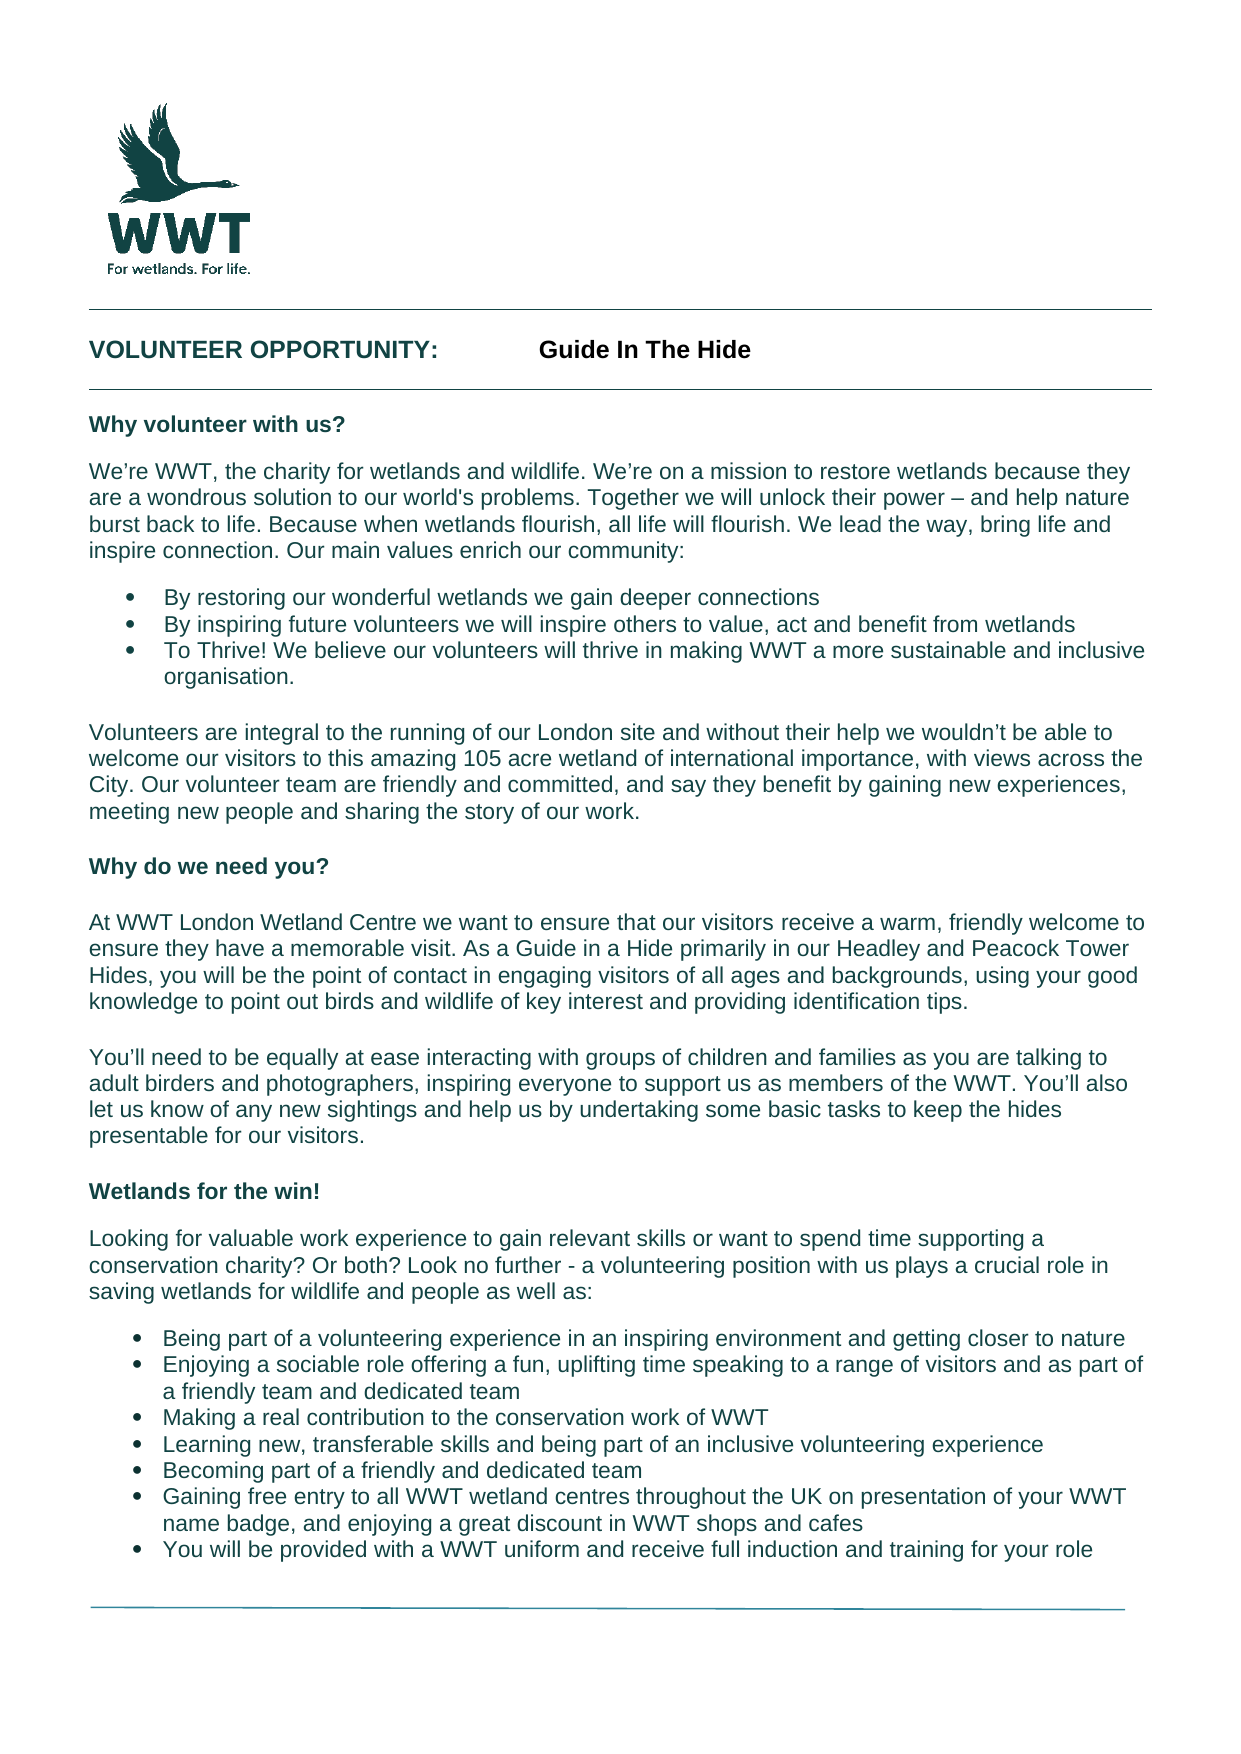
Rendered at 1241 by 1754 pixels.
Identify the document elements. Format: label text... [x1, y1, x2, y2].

list Learning new, transferable skills and being part of an inclusive volunteering experience [133, 1431, 1152, 1457]
list Being part of a volunteering experience in an inspiring environment and getting closer to nature [133, 1325, 1152, 1351]
list Becoming part of a friendly and dedicated team [133, 1457, 1152, 1483]
text Volunteers are integral to the running of our London site and without their help we wouldn’t be able to welcome our visitors to this amazing 105 acre wetland of international importance, with views across the City. Our volunteer team are friendly and committed, and say they benefit by gaining new experiences, meeting new people and sharing the story of our work. [89, 719, 1152, 824]
list Making a real contribution to the conservation work of WWT [133, 1404, 1152, 1431]
list Enjoying a sociable role offering a fun, uplifting time speaking to a range of visitors and as part of a friendly team and dedicated team [133, 1351, 1152, 1404]
list Gaining free entry to all WWT wetland centres throughout the UK on presentation of your WWT name badge, and enjoying a great discount in WWT shops and cafes [133, 1483, 1152, 1536]
list By inspiring future volunteers we will inspire others to value, act and benefit from wetlands [126, 611, 1152, 637]
list You will be provided with a WWT uniform and receive full induction and training for your role [133, 1536, 1152, 1562]
text Why do we need you? [89, 853, 1152, 880]
text Wetlands for the win! [89, 1178, 1152, 1204]
list To Thrive! We believe our volunteers will thrive in making WWT a more sustainable and inclusive organisation. [126, 637, 1152, 689]
text VOLUNTEER OPPORTUNITY: Guide In The Hide [89, 310, 1152, 389]
list By restoring our wonderful wetlands we gain deeper connections [126, 584, 1152, 611]
text Looking for valuable work experience to gain relevant skills or want to spend time supporting a conservation charity? Or both? Look no further - a volunteering position with us plays a crucial role in saving wetlands for wildlife and people as well as: [89, 1225, 1152, 1304]
text You’ll need to be equally at ease interacting with groups of children and families as you are talking to adult birders and photographers, inspiring everyone to support us as members of the WWT. You’ll also let us know of any new sightings and help us by undertaking some basic tasks to keep the hides presentable for our visitors. [89, 1043, 1152, 1149]
text We’re WWT, the charity for wetlands and wildlife. We’re on a mission to restore wetlands because they are a wondrous solution to our world's problems. Together we will unlock their power – and help nature burst back to life. Because when wetlands flourish, all life will flourish. We lead the way, bring life and inspire connection. Our main values enrich our community: [286, 458, 1152, 563]
picture [88, 88, 267, 289]
text At WWT London Wetland Centre we want to ensure that our visitors receive a warm, friendly welcome to ensure they have a memorable visit. As a Guide in a Hide primarily in our Headley and Peacock Tower Hides, you will be the point of contact in engaging visitors of all ages and backgrounds, using your good knowledge to point out birds and wildlife of key interest and providing identification tips. [89, 909, 1152, 1014]
text Why volunteer with us? [89, 411, 1152, 437]
